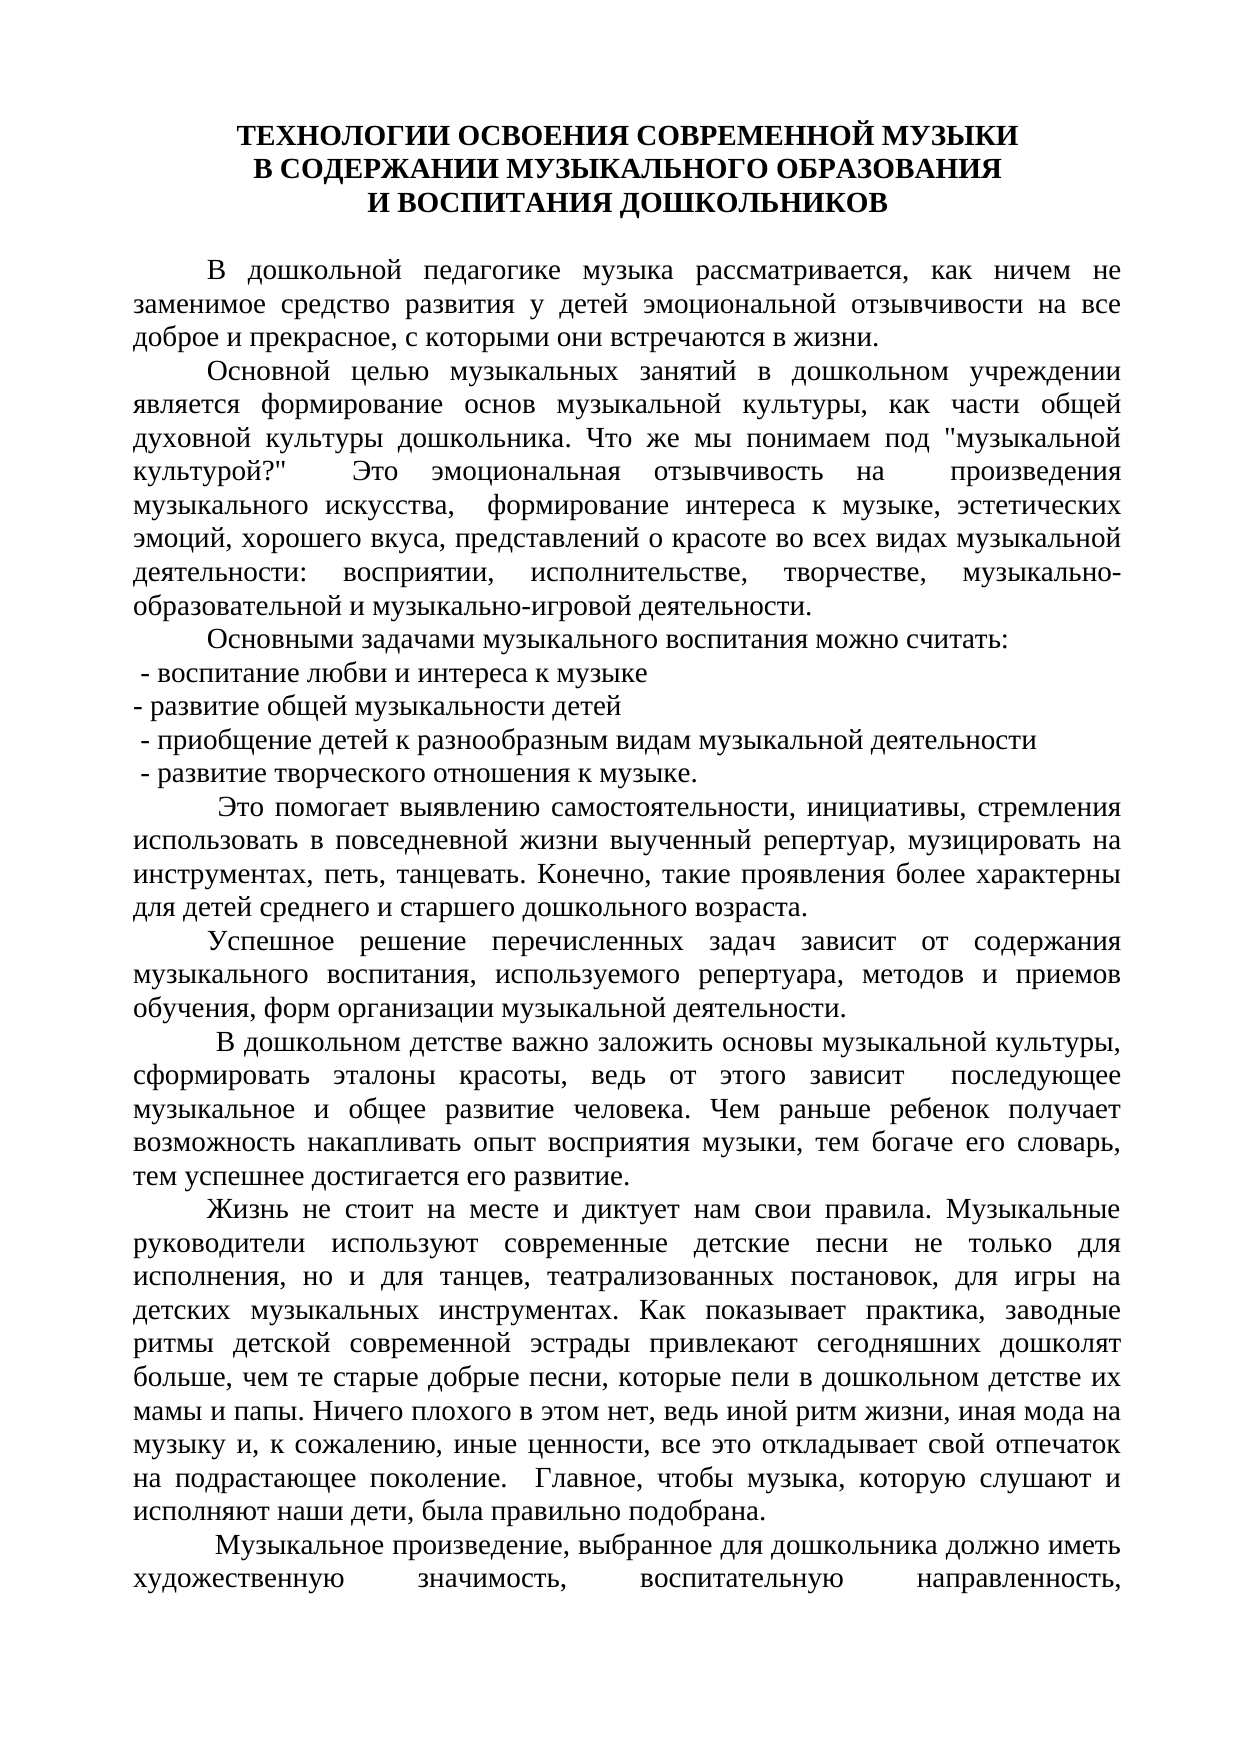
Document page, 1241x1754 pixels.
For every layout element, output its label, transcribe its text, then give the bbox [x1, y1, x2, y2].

text Основной целью музыкальных занятий в дошкольном учреждении является формирование основ музыкальной культуры, как части общей духовной культуры дошкольника. Что же мы понимаем под "музыкальной культурой?" Это эмоциональная отзывчивость на произведения музыкального искусства, формирование интереса к музыке, эстетических эмоций, хорошего вкуса, представлений о красоте во всех видах музыкальной деятельности: восприятии, исполнительстве, творчестве, музыкально-образовательной и музыкально-игровой деятельности. [133, 353, 1122, 621]
text В дошкольной педагогике музыка рассматривается, как ничем не заменимое средство развития у детей эмоциональной отзывчивости на все доброе и прекрасное, с которыми они встречаются в жизни. [133, 252, 1122, 353]
text Жизнь не стоит на месте и диктует нам свои правила. Музыкальные руководители используют современные детские песни не только для исполнения, но и для танцев, театрализованных постановок, для игры на детских музыкальных инструментах. Как показывает практика, заводные ритмы детской современной эстрады привлекают сегодняшних дошколят больше, чем те старые добрые песни, которые пели в дошкольном детстве их мамы и папы. Ничего плохого в этом нет, ведь иной ритм жизни, иная мода на музыку и, к сожалению, иные ценности, все это откладывает свой отпечаток на подрастающее поколение. Главное, чтобы музыка, которую слушают и исполняют наши дети, была правильно подобрана. [133, 1191, 1122, 1527]
text - развитие творческого отношения к музыке. [133, 755, 1122, 789]
text В СОДЕРЖАНИИ МУЗЫКАЛЬНОГО ОБРАЗОВАНИЯ [133, 152, 1122, 185]
text Основными задачами музыкального воспитания можно считать: [133, 621, 1122, 655]
text Это помогает выявлению самостоятельности, инициативы, стремления использовать в повседневной жизни выученный репертуар, музицировать на инструментах, петь, танцевать. Конечно, такие проявления более характерны для детей среднего и старшего дошкольного возраста. [133, 789, 1122, 923]
text - приобщение детей к разнообразным видам музыкальной деятельности [133, 722, 1122, 755]
text ТЕХНОЛОГИИ ОСВОЕНИЯ СОВРЕМЕННОЙ МУЗЫКИ [133, 118, 1122, 152]
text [133, 1527, 1122, 1594]
text - воспитание любви и интереса к музыке [133, 655, 1122, 688]
text И ВОСПИТАНИЯ ДОШКОЛЬНИКОВ [133, 185, 1122, 219]
text В дошкольном детстве важно заложить основы музыкальной культуры, сформировать эталоны красоты, ведь от этого зависит последующее музыкальное и общее развитие человека. Чем раньше ребенок получает возможность накапливать опыт восприятия музыки, тем богаче его словарь, тем успешнее достигается его развитие. [133, 1024, 1122, 1191]
text Успешное решение перечисленных задач зависит от содержания музыкального воспитания, используемого репертуара, методов и приемов обучения, форм организации музыкальной деятельности. [133, 923, 1122, 1024]
text - развитие общей музыкальности детей [133, 688, 1122, 722]
